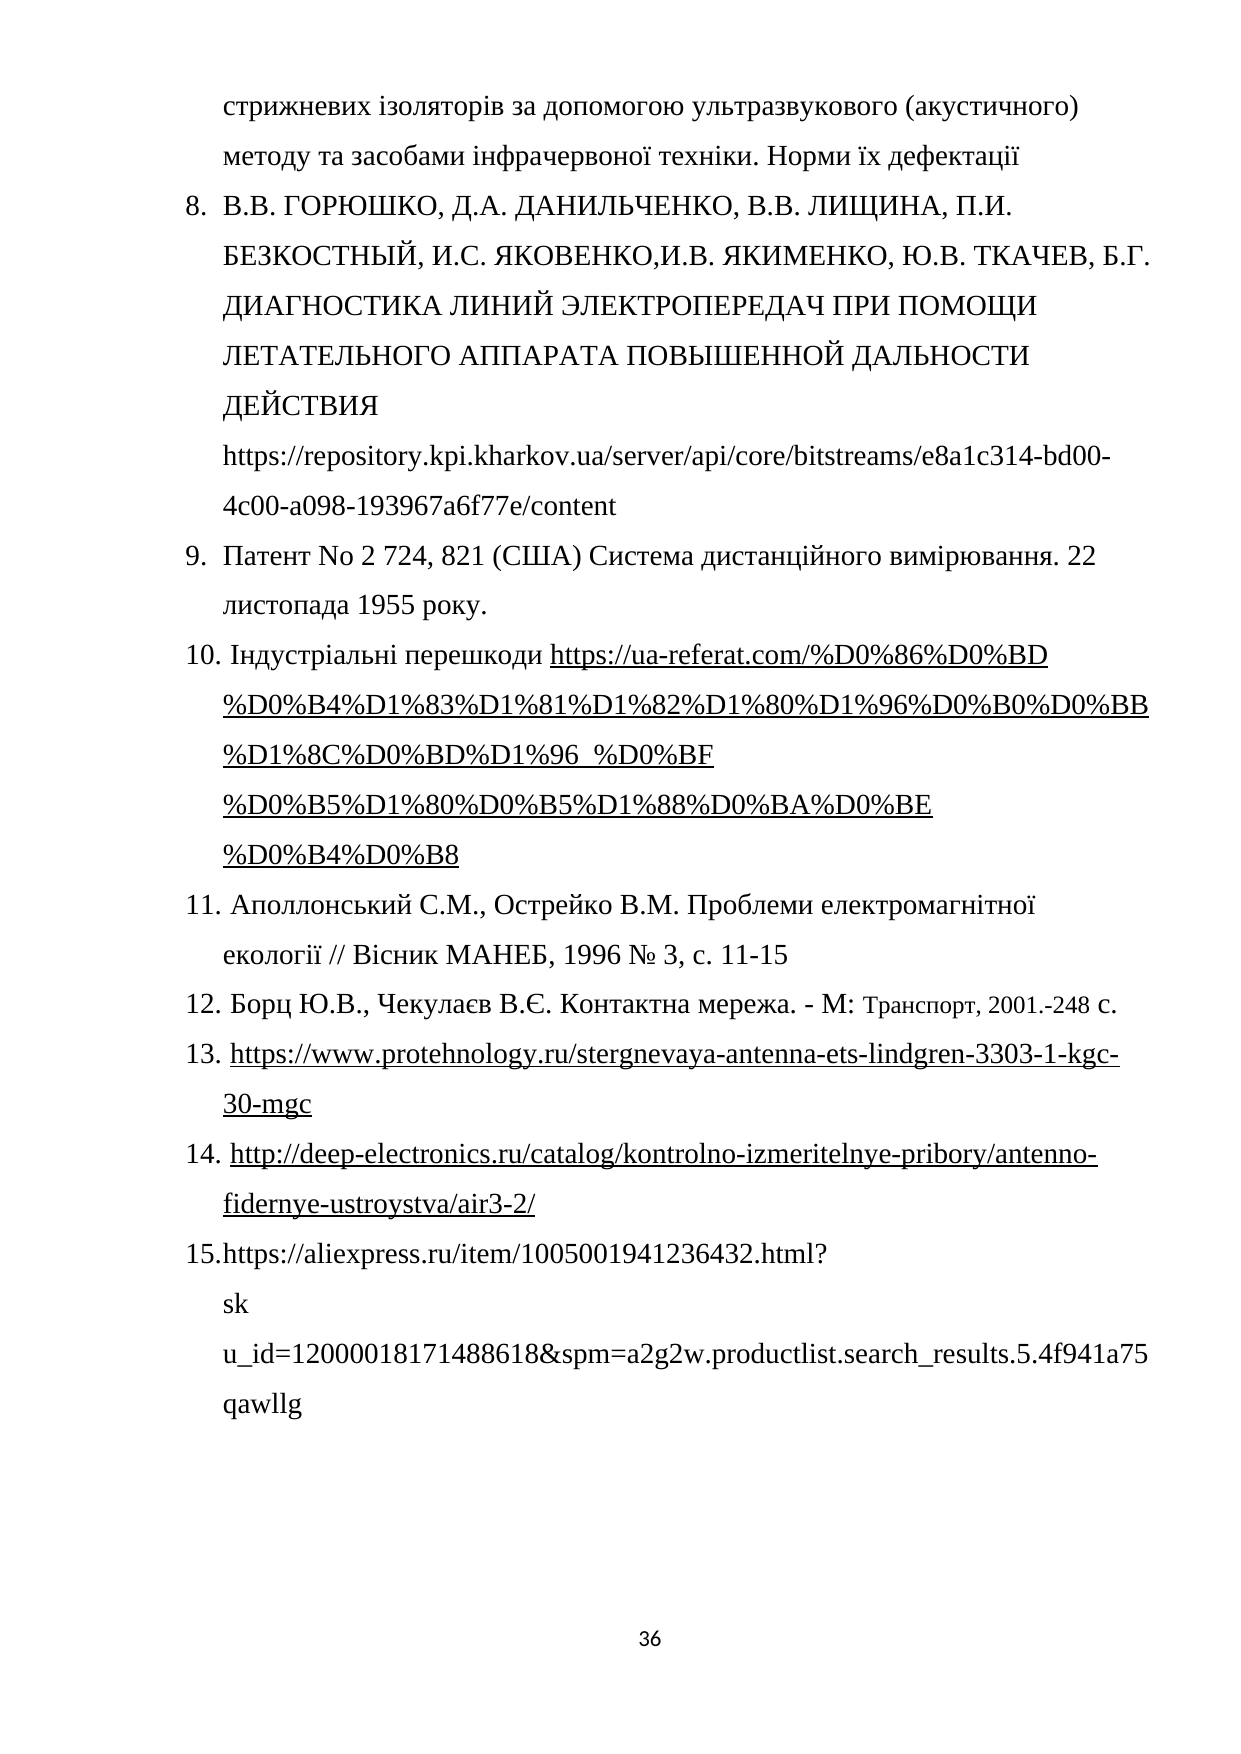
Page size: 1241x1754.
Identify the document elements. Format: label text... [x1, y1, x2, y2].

list В.В. ГОРЮШКО, Д.А. ДАНИЛЬЧЕНКО, В.В. ЛИЩИНА, П.И. БЕЗКОСТНЫЙ, И.С. ЯКОВЕНКО,И.В. ЯКИМЕНКО, Ю.В. ТКАЧЕВ, Б.Г. ДИАГНОСТИКА ЛИНИЙ ЭЛЕКТРОПЕРЕДАЧ ПРИ ПОМОЩИ ЛЕТАТЕЛЬНОГО АППАРАТА ПОВЫШЕННОЙ ДАЛЬНОСТИ ДЕЙСТВИЯ https://repository.kpi.kharkov.ua/server/api/core/bitstreams/e8a1c314-bd00-4c00-a098-193967a6f77e/content [185, 188, 1154, 521]
list Патент No 2 724, 821 (США) Система дистанційного вимірювання. 22 листопада 1955 року. [185, 538, 1154, 621]
list https://www.protehnology.ru/stergnevaya-antenna-ets-lindgren-3303-1-kgc-30-mgc [185, 1037, 1154, 1120]
list Індустріальні перешкоди https://ua-referat.com/%D0%86%D0%BD%D0%B4%D1%83%D1%81%D1%82%D1%80%D1%96%D0%B0%D0%BB%D1%8C%D0%BD%D1%96_%D0%BF%D0%B5%D1%80%D0%B5%D1%88%D0%BA%D0%BE%D0%B4%D0%B8 [185, 637, 1154, 871]
list Борц Ю.В., Чекулаєв В.Є. Контактна мережа. - М: Транспорт, 2001.-248 с. [185, 987, 1154, 1020]
list https://aliexpress.ru/item/1005001941236432.html?sku_id=12000018171488618&spm=a2g2w.productlist.search_results.5.4f941a75qawllg [185, 1236, 1154, 1419]
list Аполлонський С.М., Острейко В.М. Проблеми електромагнітної екології // Вісник МАНЕБ, 1996 № 3, с. 11-15 [185, 887, 1154, 970]
list http://deep-electronics.ru/catalog/kontrolno-izmeritelnye-pribory/antenno-fidernye-ustroystva/air3-2/ [185, 1136, 1154, 1220]
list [185, 88, 1154, 172]
